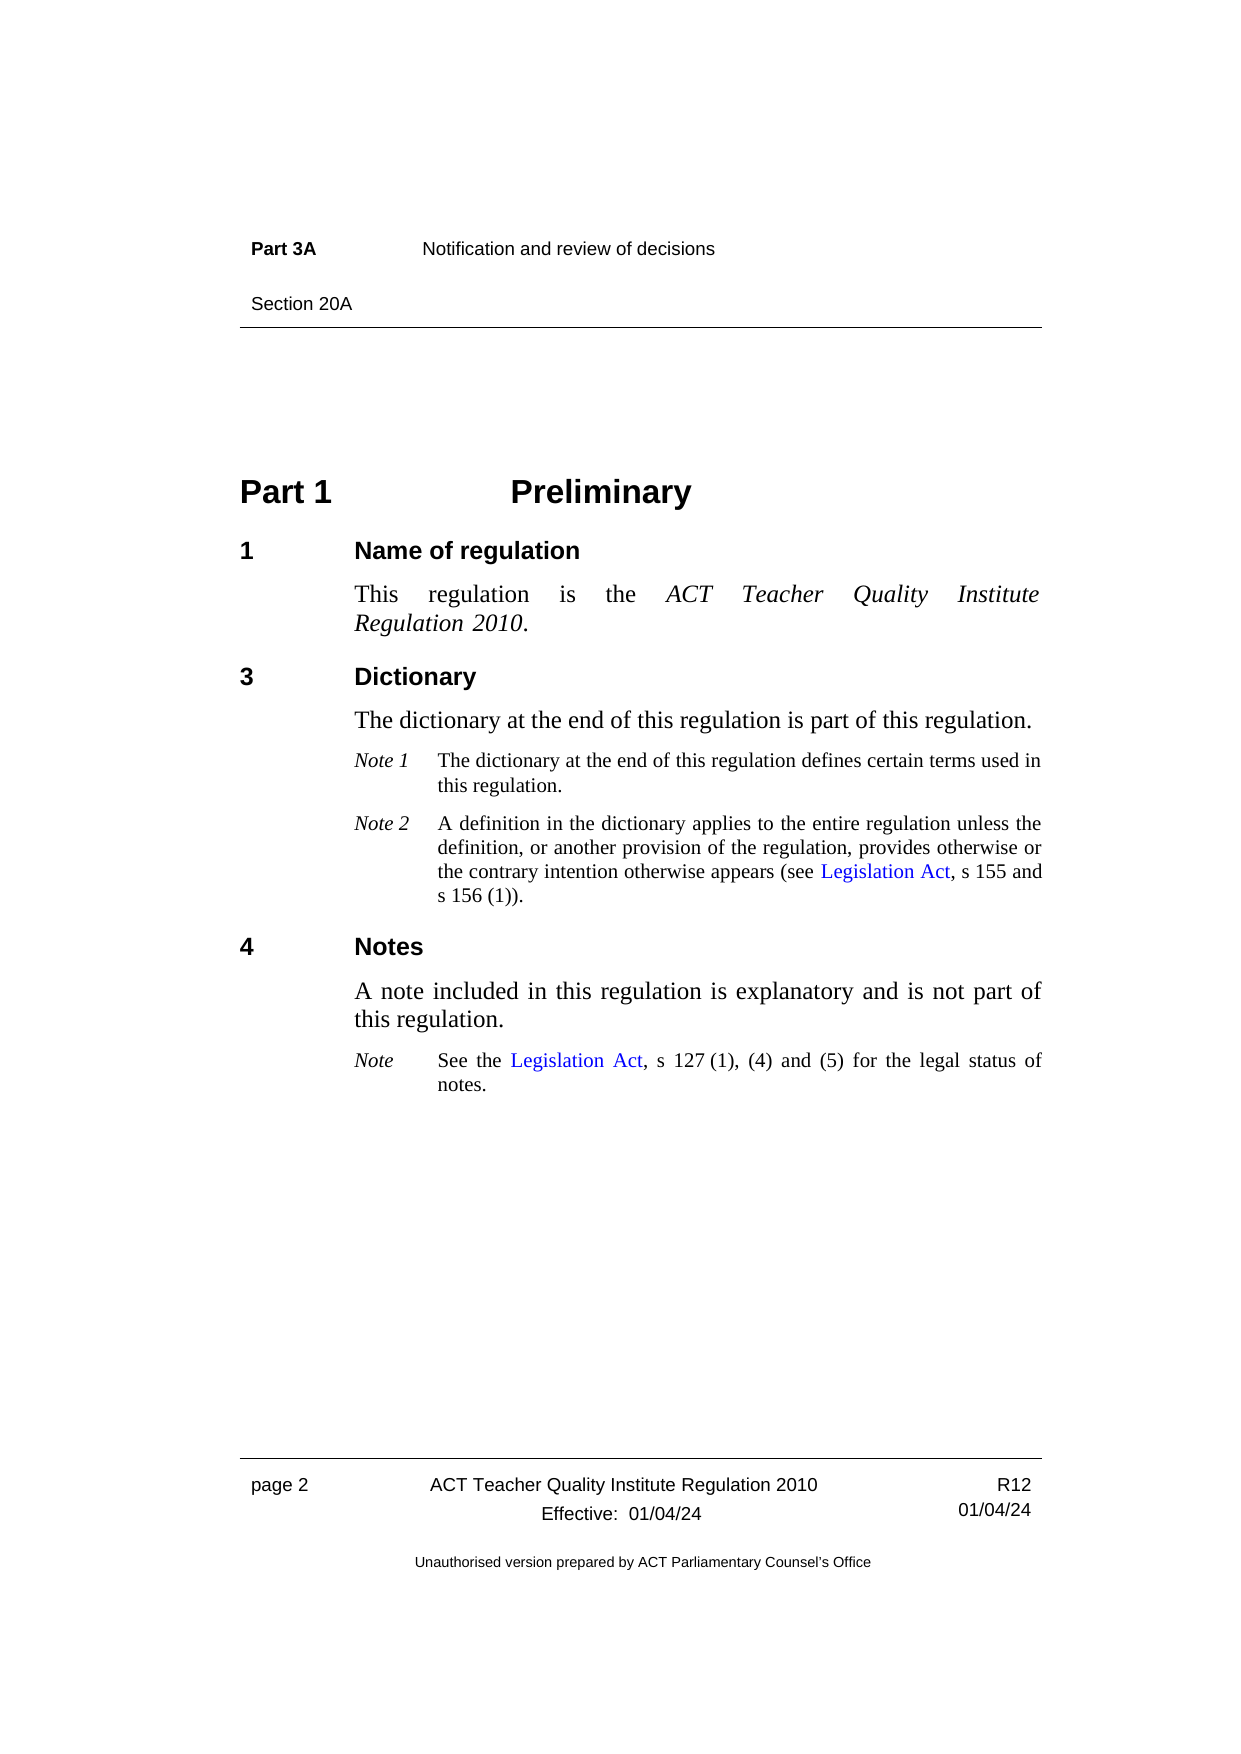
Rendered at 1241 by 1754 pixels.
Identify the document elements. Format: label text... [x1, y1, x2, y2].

text This regulation is the ACT Teacher Quality Institute Regulation 2010. [354, 579, 1042, 637]
text Part 1 Preliminary [239, 472, 1042, 511]
text Note 1 The dictionary at the end of this regulation defines certain terms used in this regulation. [354, 748, 1042, 797]
text Note See the Legislation Act, s 127 (1), (4) and (5) for the legal status of notes. [354, 1048, 1042, 1096]
text Note 2 A definition in the dictionary applies to the entire regulation unless the definition, or another provision of the regulation, provides otherwise or the contrary intention otherwise appears (see Legislation Act, s 155 and s 156 (1)). [354, 811, 1042, 907]
text 1 Name of regulation [239, 536, 1042, 565]
text 3 Dictionary [239, 662, 1042, 691]
text The dictionary at the end of this regulation is part of this regulation. [354, 705, 1042, 734]
text 4 Notes [239, 932, 1042, 961]
text A note included in this regulation is explanatory and is not part of this regulation. [354, 976, 1042, 1033]
